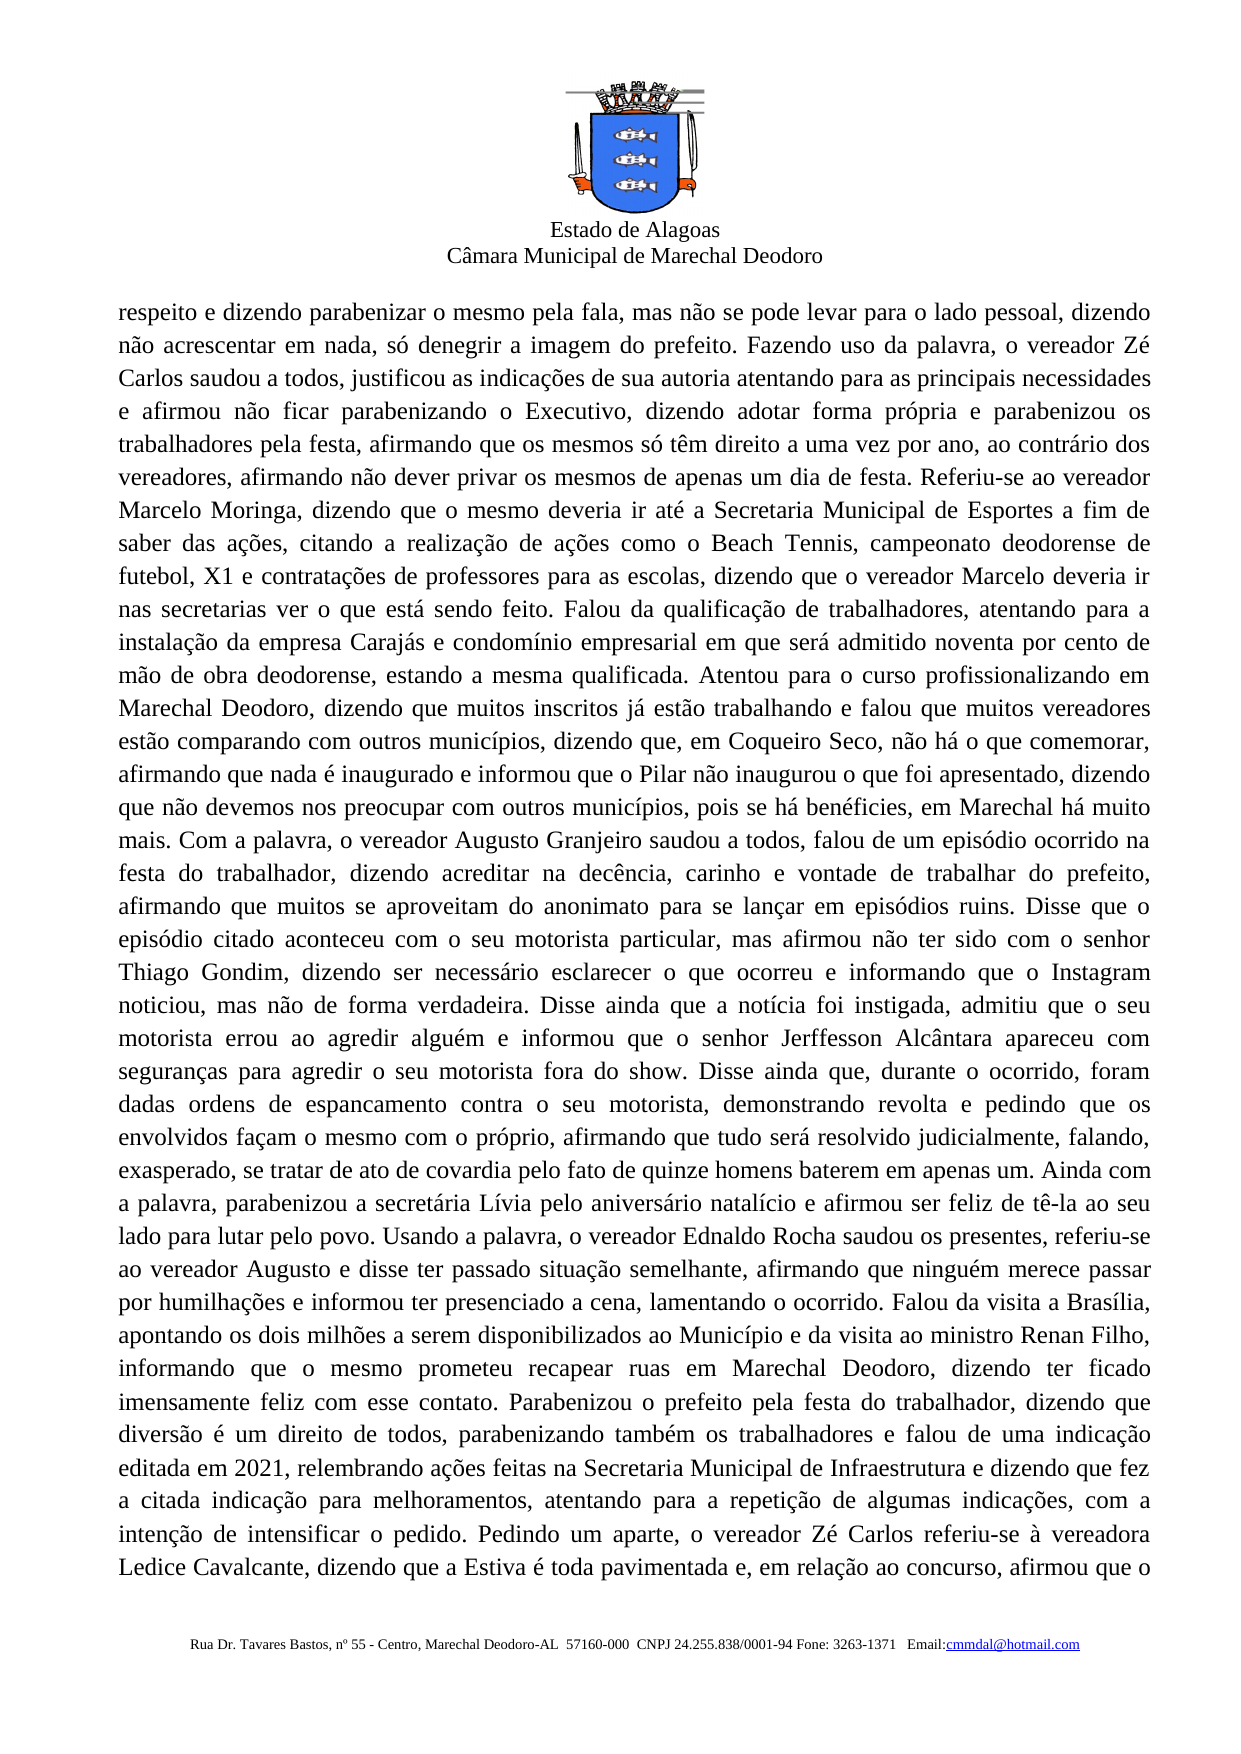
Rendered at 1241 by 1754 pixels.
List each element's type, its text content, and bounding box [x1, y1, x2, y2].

picture [565, 73, 705, 217]
